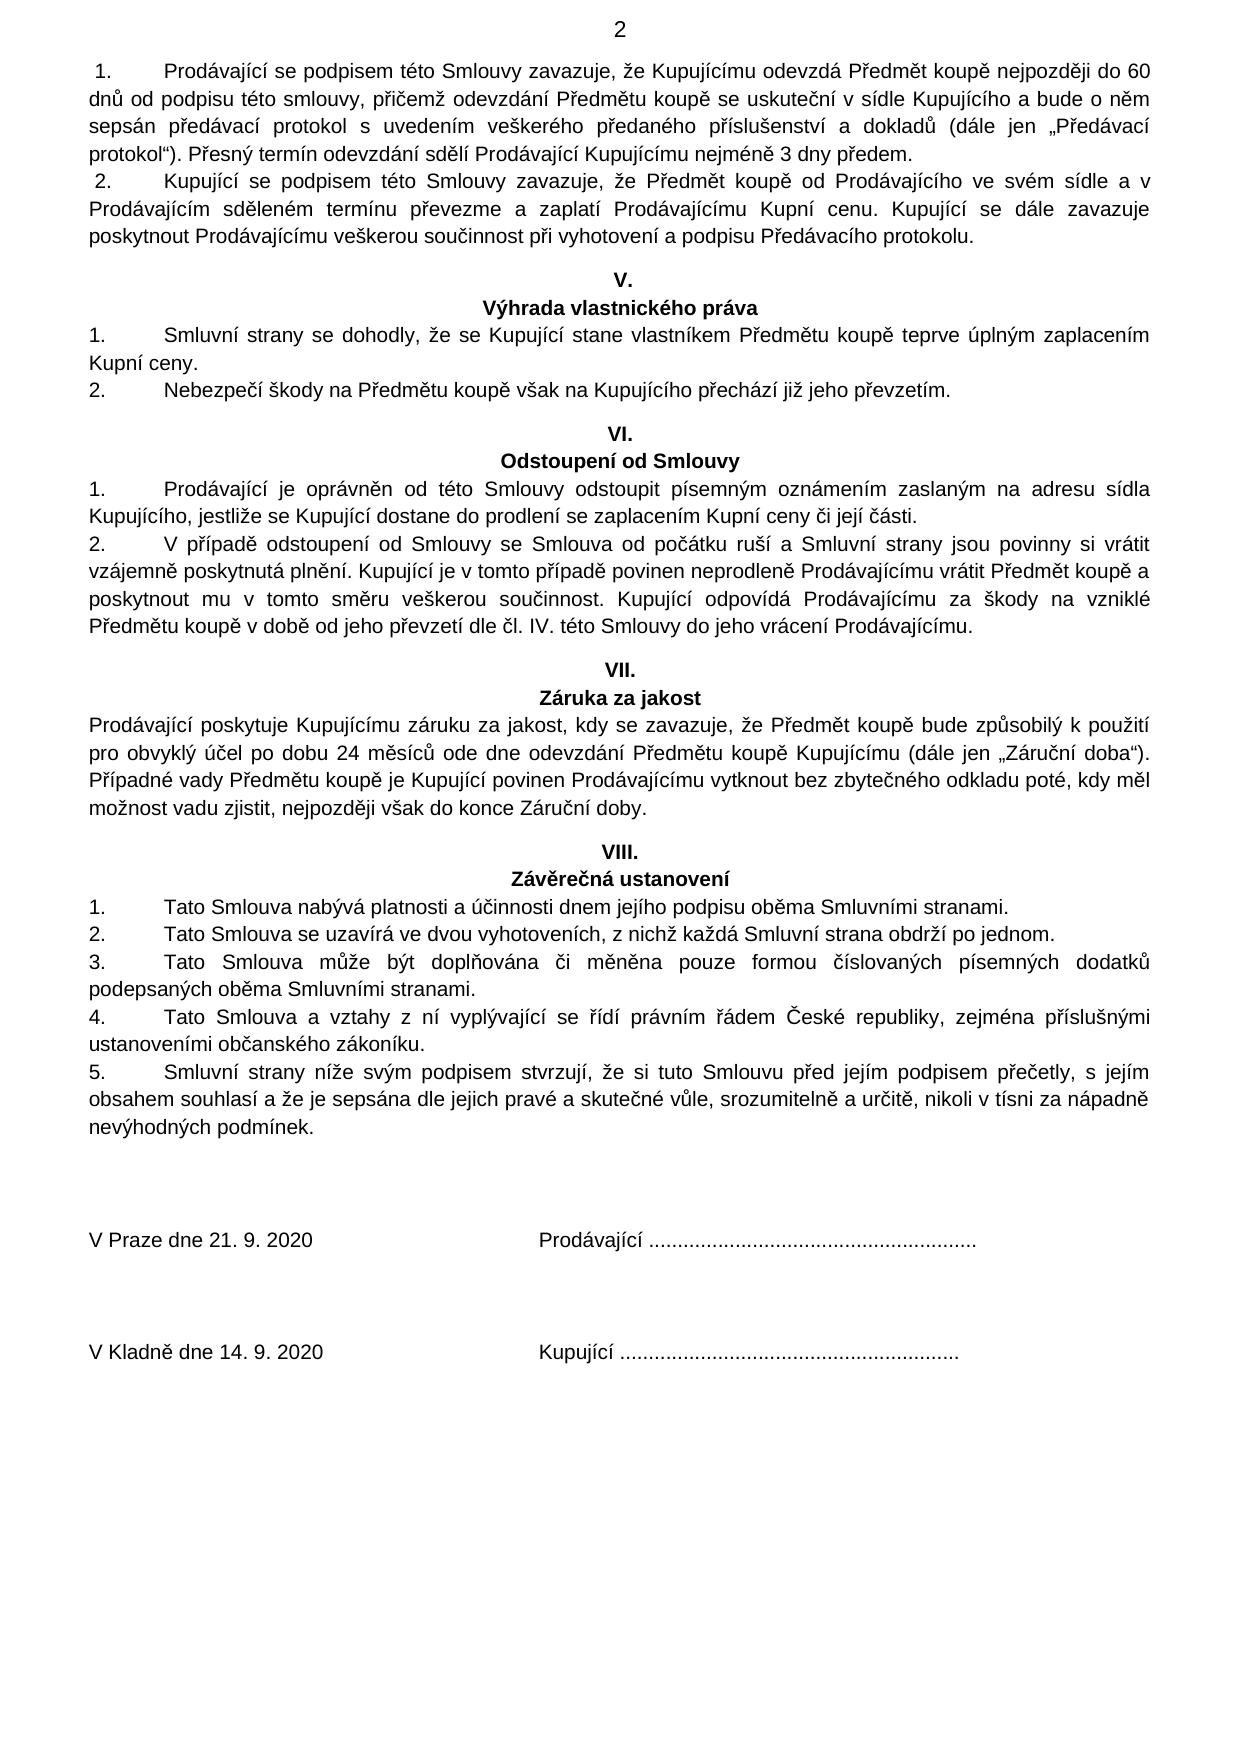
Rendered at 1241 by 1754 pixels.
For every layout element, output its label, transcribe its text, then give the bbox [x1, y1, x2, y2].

text V Kladně dne 14. 9. 2020 Kupující ........................................................... [88, 1340, 1152, 1364]
text Závěrečná ustanovení [88, 867, 1152, 891]
text Výhrada vlastnického práva [88, 295, 1152, 319]
text Odstoupení od Smlouvy [88, 449, 1152, 473]
text VIII. [88, 840, 1151, 864]
text 2. Kupující se podpisem této Smlouvy zavazuje, že Předmět koupě od Prodávajícího ve svém sídle a v Prodávajícím sděleném termínu převezme a zaplatí Prodávajícímu Kupní cenu. Kupující se dále zavazuje poskytnout Prodávajícímu veškerou součinnost při vyhotovení a podpisu Předávacího protokolu. [88, 169, 1152, 248]
text 3. Tato Smlouva může být doplňována či měněna pouze formou číslovaných písemných dodatků podepsaných oběma Smluvními stranami. [88, 950, 1152, 1001]
text Záruka za jakost [88, 686, 1152, 710]
text 4. Tato Smlouva a vztahy z ní vyplývající se řídí právním řádem České republiky, zejména příslušnými ustanoveními občanského zákoníku. [88, 1005, 1152, 1056]
text Prodávající poskytuje Kupujícímu záruku za jakost, kdy se zavazuje, že Předmět koupě bude způsobilý k použití pro obvyklý účel po dobu 24 měsíců ode dne odevzdání Předmětu koupě Kupujícímu (dále jen „Záruční doba“). Případné vady Předmětu koupě je Kupující povinen Prodávajícímu vytknout bez zbytečného odkladu poté, kdy měl možnost vadu zjistit, nejpozději však do konce Záruční doby. [88, 713, 1152, 820]
text 2. Tato Smlouva se uzavírá ve dvou vyhotoveních, z nichž každá Smluvní strana obdrží po jednom. [88, 922, 1152, 946]
text V Praze dne 21. 9. 2020 Prodávající ......................................................... [88, 1227, 1152, 1251]
text 2. Nebezpečí škody na Předmětu koupě však na Kupujícího přechází již jeho převzetím. [88, 378, 1152, 402]
text 1. Smluvní strany se dohodly, že se Kupující stane vlastníkem Předmětu koupě teprve úplným zaplacením Kupní ceny. [88, 323, 1152, 374]
text 1. Prodávající se podpisem této Smlouvy zavazuje, že Kupujícímu odevzdá Předmět koupě nejpozději do 60 dnů od podpisu této smlouvy, přičemž odevzdání Předmětu koupě se uskuteční v sídle Kupujícího a bude o něm sepsán předávací protokol s uvedením veškerého předaného příslušenství a dokladů (dále jen „Předávací protokol“). Přesný termín odevzdání sdělí Prodávající Kupujícímu nejméně 3 dny předem. [88, 59, 1152, 165]
text VI. [88, 422, 1152, 446]
text V. [88, 268, 1152, 292]
text 2. V případě odstoupení od Smlouvy se Smlouva od počátku ruší a Smluvní strany jsou povinny si vrátit vzájemně poskytnutá plnění. Kupující je v tomto případě povinen neprodleně Prodávajícímu vrátit Předmět koupě a poskytnout mu v tomto směru veškerou součinnost. Kupující odpovídá Prodávajícímu za škody na vzniklé Předmětu koupě v době od jeho převzetí dle čl. IV. této Smlouvy do jeho vrácení Prodávajícímu. [88, 532, 1152, 638]
text 5. Smluvní strany níže svým podpisem stvrzují, že si tuto Smlouvu před jejím podpisem přečetly, s jejím obsahem souhlasí a že je sepsána dle jejich pravé a skutečné vůle, srozumitelně a určitě, nikoli v tísni za nápadně nevýhodných podmínek. [88, 1060, 1152, 1139]
text VII. [88, 658, 1152, 682]
text 1. Tato Smlouva nabývá platnosti a účinnosti dnem jejího podpisu oběma Smluvními stranami. [88, 895, 1152, 919]
text 1. Prodávající je oprávněn od této Smlouvy odstoupit písemným oznámením zaslaným na adresu sídla Kupujícího, jestliže se Kupující dostane do prodlení se zaplacením Kupní ceny či její části. [88, 477, 1152, 528]
